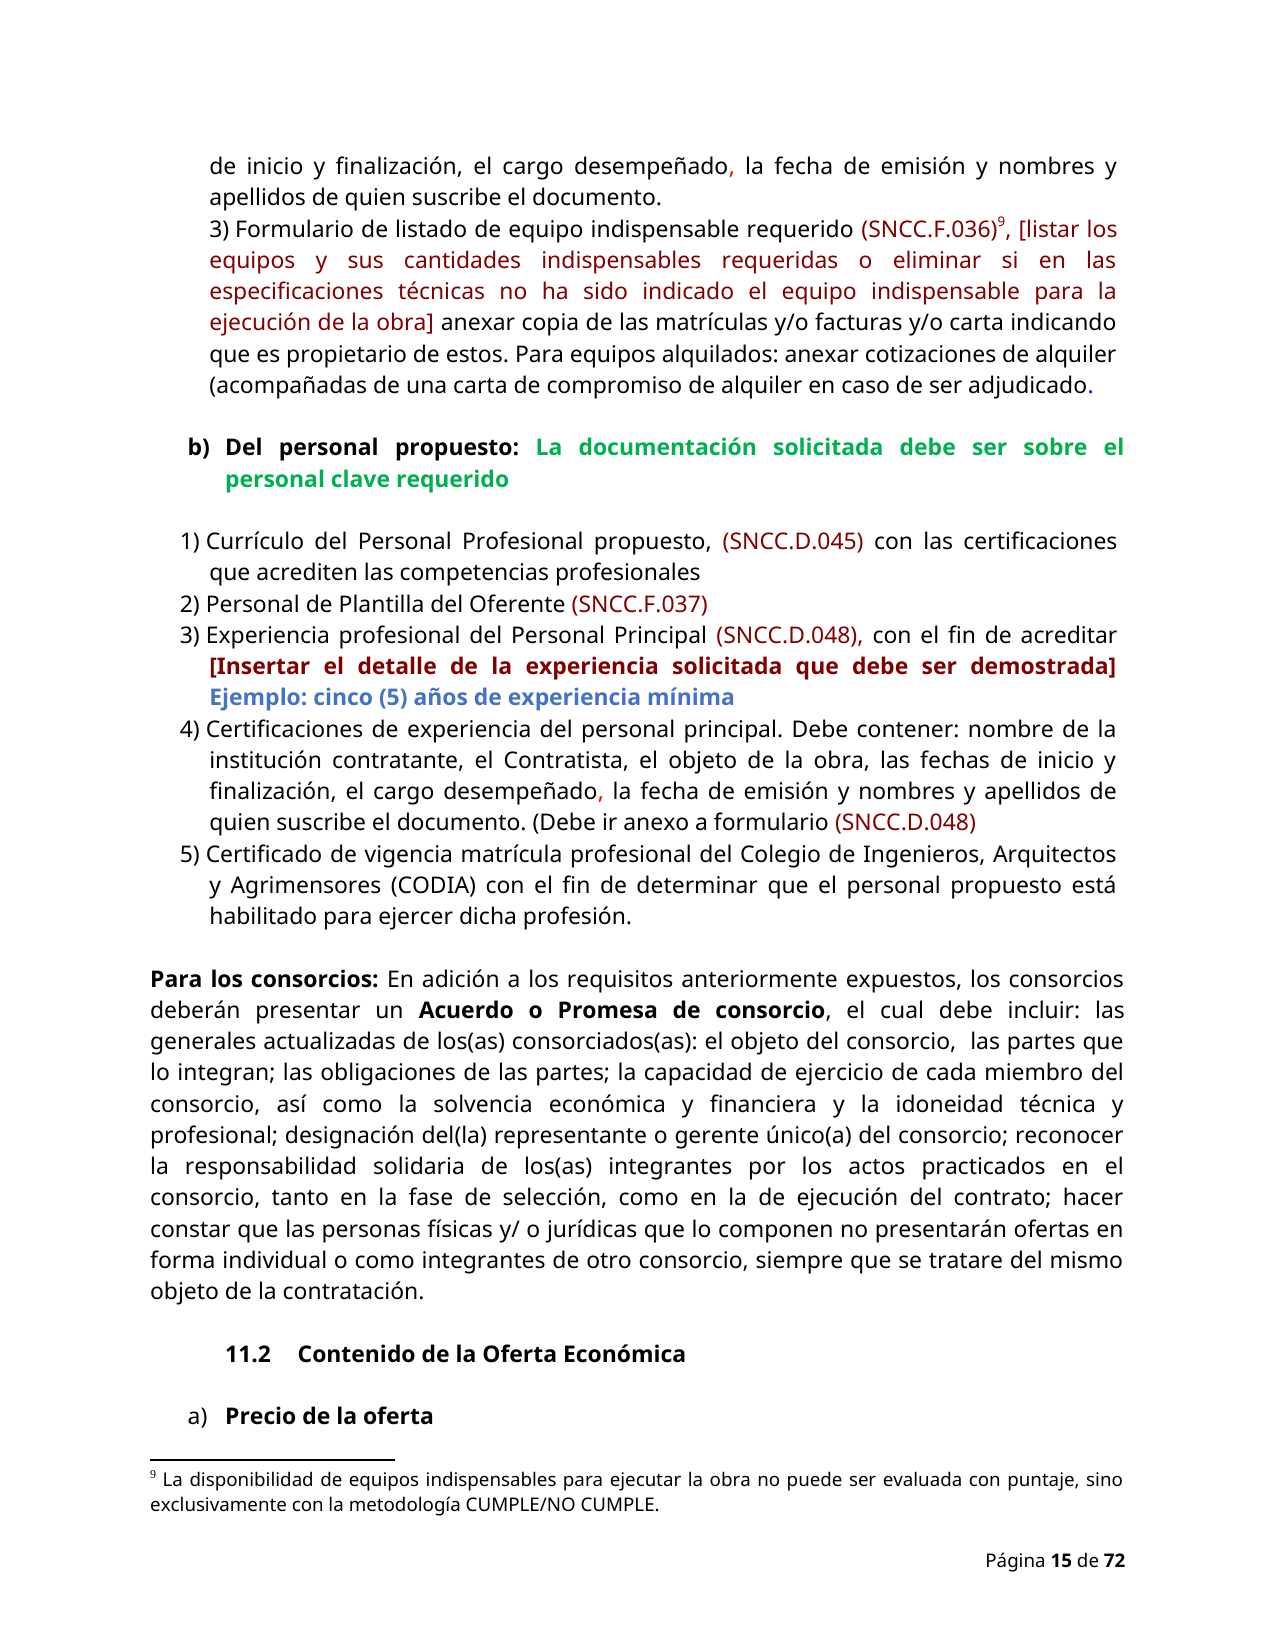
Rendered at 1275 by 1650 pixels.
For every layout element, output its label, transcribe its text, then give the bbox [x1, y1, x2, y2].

text Para los consorcios: En adición a los requisitos anteriormente expuestos, los consorcios deberán presentar un Acuerdo o Promesa de consorcio, el cual debe incluir: las generales actualizadas de los(as) consorciados(as): el objeto del consorcio, las partes que lo integran; las obligaciones de las partes; la capacidad de ejercicio de cada miembro del consorcio, así como la solvencia económica y financiera y la idoneidad técnica y profesional; designación del(la) representante o gerente único(a) del consorcio; reconocer la responsabilidad solidaria de los(as) integrantes por los actos practicados en el consorcio, tanto en la fase de selección, como en la de ejecución del contrato; hacer constar que las personas físicas y/ o jurídicas que lo componen no presentarán ofertas en forma individual o como integrantes de otro consorcio, siempre que se tratare del mismo objeto de la contratación. [150, 962, 1125, 1306]
list Certificado de vigencia matrícula profesional del Colegio de Ingenieros, Arquitectos y Agrimensores (CODIA) con el fin de determinar que el personal propuesto está habilitado para ejercer dicha profesión. [179, 837, 1117, 931]
list Certificaciones de experiencia del personal principal. Debe contener: nombre de la institución contratante, el Contratista, el objeto de la obra, las fechas de inicio y finalización, el cargo desempeñado, la fecha de emisión y nombres y apellidos de quien suscribe el documento. (Debe ir anexo a formulario (SNCC.D.048) [179, 712, 1117, 837]
list Formulario de listado de equipo indispensable requerido (SNCC.F.036), [listar los equipos y sus cantidades indispensables requeridas o eliminar si en las especificaciones técnicas no ha sido indicado el equipo indispensable para la ejecución de la obra] anexar copia de las matrículas y/o facturas y/o carta indicando que es propietario de estos. Para equipos alquilados: anexar cotizaciones de alquiler (acompañadas de una carta de compromiso de alquiler en caso de ser adjudicado. [209, 212, 1117, 400]
list Experiencia profesional del Personal Principal (SNCC.D.048), con el fin de acreditar [Insertar el detalle de la experiencia solicitada que debe ser demostrada] Ejemplo: cinco (5) años de experiencia mínima [179, 619, 1117, 712]
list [209, 150, 1117, 212]
list Currículo del Personal Profesional propuesto, (SNCC.D.045) con las certificaciones que acrediten las competencias profesionales [179, 525, 1117, 587]
list Personal de Plantilla del Oferente (SNCC.F.037) [179, 587, 1117, 619]
subtitle Contenido de la Oferta Económica [225, 1337, 1125, 1369]
list Del personal propuesto: La documentación solicitada debe ser sobre el personal clave requerido [187, 431, 1125, 494]
list Precio de la oferta [187, 1400, 1125, 1431]
